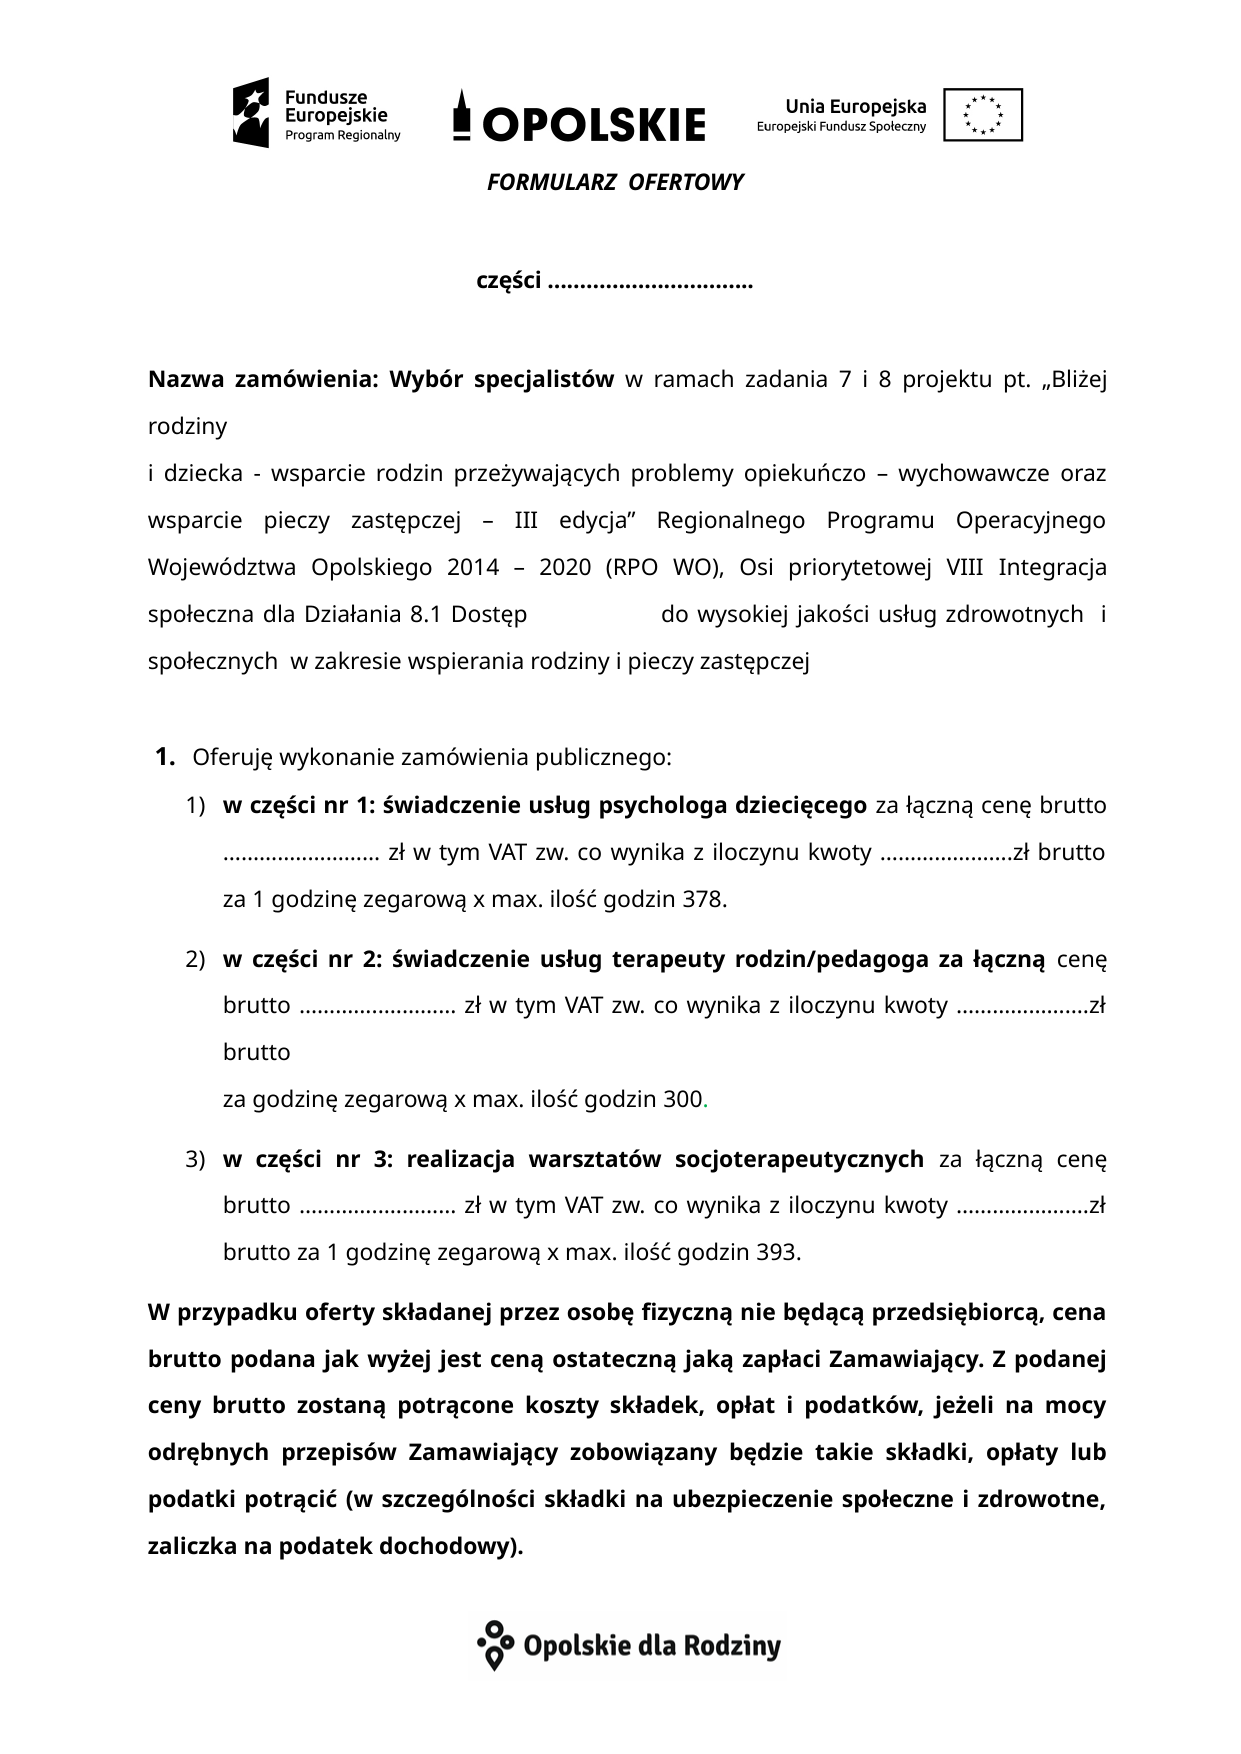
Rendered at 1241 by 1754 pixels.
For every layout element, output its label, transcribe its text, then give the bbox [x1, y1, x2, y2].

picture [468, 1611, 787, 1681]
text W przypadku oferty składanej przez osobę fizyczną nie będącą przedsiębiorcą, cena brutto podana jak wyżej jest ceną ostateczną jaką zapłaci Zamawiający. Z podanej ceny brutto zostaną potrącone koszty składek, opłat i podatków, jeżeli na mocy odrębnych przepisów Zamawiający zobowiązany będzie takie składki, opłaty lub podatki potrącić (w szczególności składki na ubezpieczenie społeczne i zdrowotne, zaliczka na podatek dochodowy). [148, 1296, 1107, 1561]
text części ………………………….. [148, 264, 1082, 296]
picture [215, 59, 1040, 166]
text FORMULARZ OFERTOWY [148, 165, 1082, 197]
list w części nr 1: świadczenie usług psychologa dziecięcego za łączną cenę brutto …………..………… zł w tym VAT zw. co wynika z iloczynu kwoty ………………….zł brutto za 1 godzinę zegarową x max. ilość godzin 378. [185, 789, 1107, 914]
list w części nr 3: realizacja warsztatów socjoterapeutycznych za łączną cenę brutto …………..………… zł w tym VAT zw. co wynika z iloczynu kwoty ………………….zł brutto za 1 godzinę zegarową x max. ilość godzin 393. [185, 1142, 1107, 1267]
text Nazwa zamówienia: Wybór specjalistów w ramach zadania 7 i 8 projektu pt. „Bliżej rodziny i dziecka - wsparcie rodzin przeżywających problemy opiekuńczo – wychowawcze oraz wsparcie pieczy zastępczej – III edycja” Regionalnego Programu Operacyjnego Województwa Opolskiego 2014 – 2020 (RPO WO), Osi priorytetowej VIII Integracja społeczna dla Działania 8.1 Dostęp do wysokiej jakości usług zdrowotnych i społecznych w zakresie wspierania rodziny i pieczy zastępczej [148, 363, 1107, 676]
list Oferuję wykonanie zamówienia publicznego: [154, 738, 1107, 772]
list w części nr 2: świadczenie usług terapeuty rodzin/pedagoga za łączną cenę brutto …………..………… zł w tym VAT zw. co wynika z iloczynu kwoty ………………….zł brutto za godzinę zegarową x max. ilość godzin 300. [185, 942, 1107, 1114]
